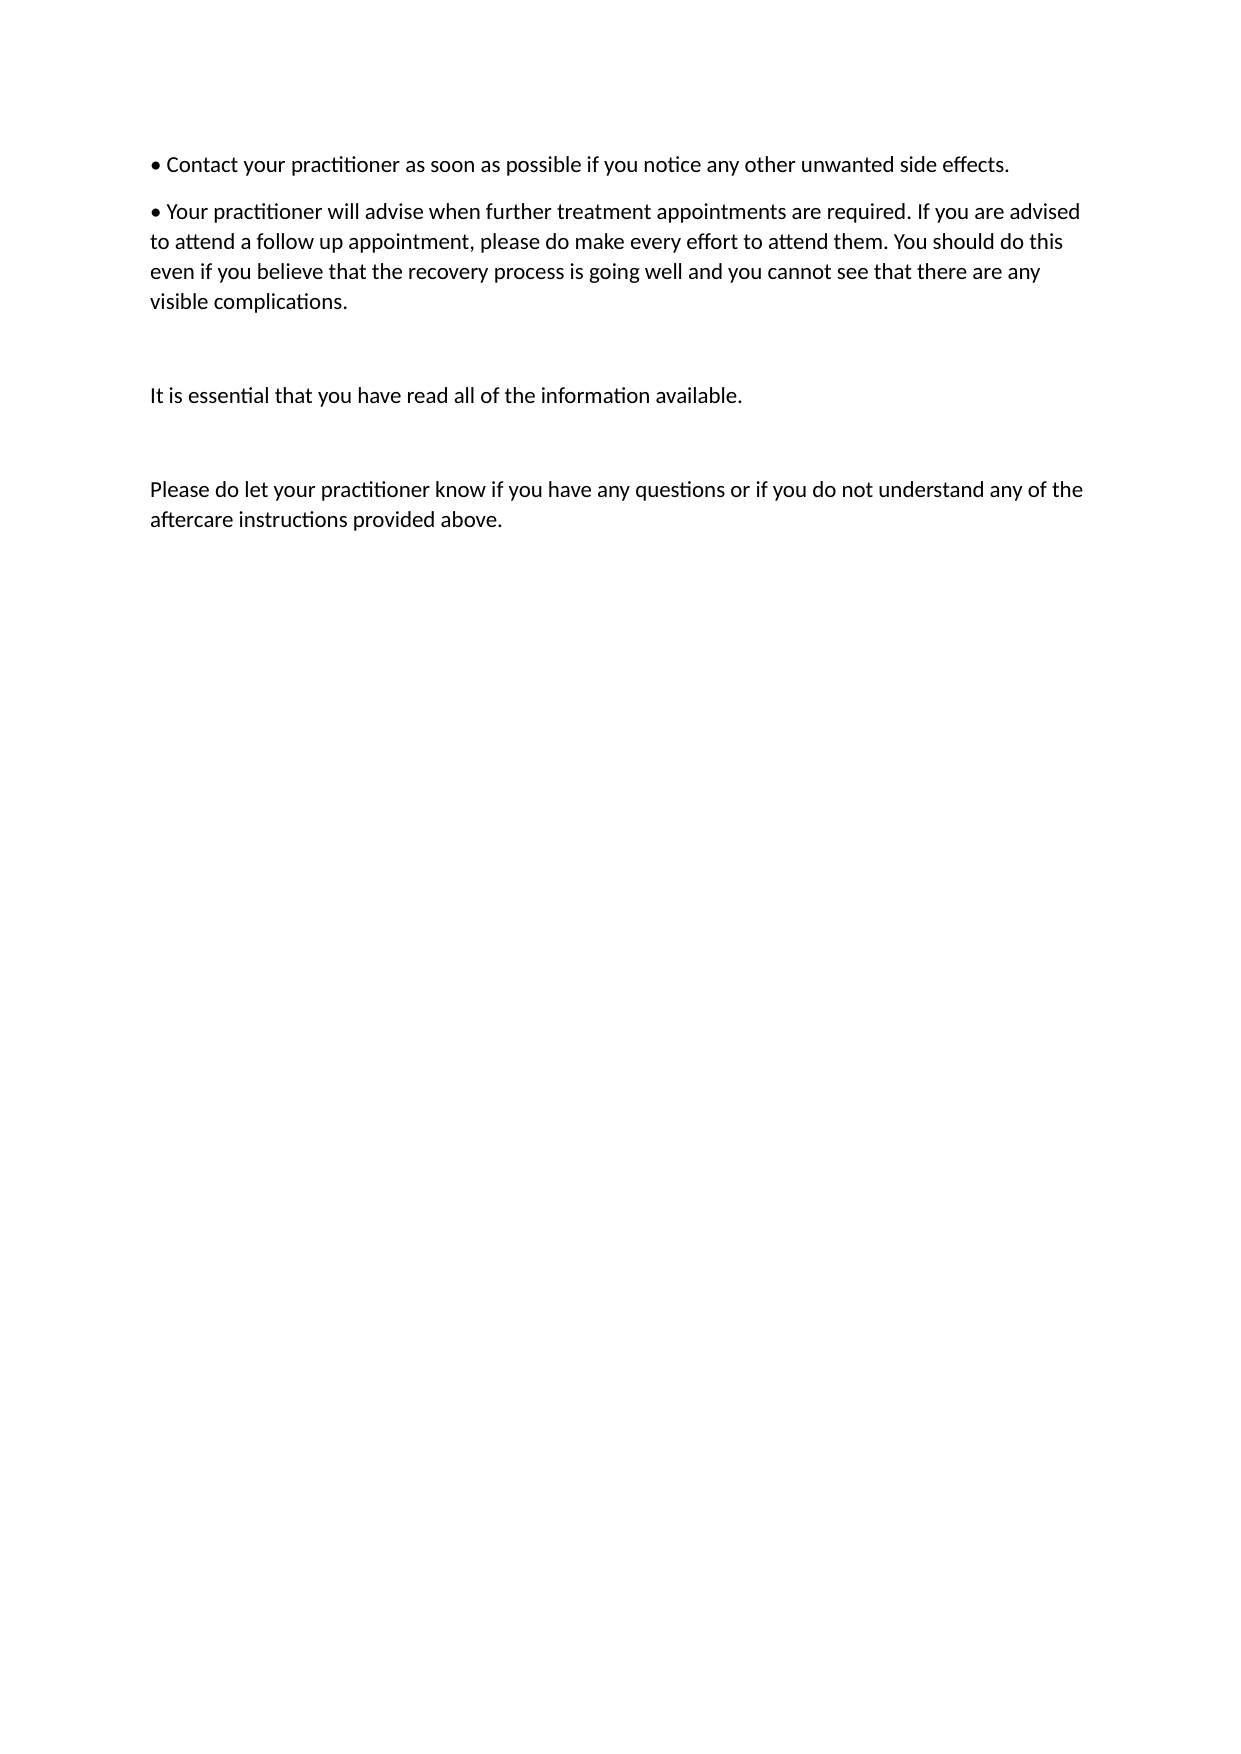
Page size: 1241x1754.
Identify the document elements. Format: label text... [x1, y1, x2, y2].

text It is essential that you have read all of the information available. [150, 381, 1090, 409]
text • Contact your practitioner as soon as possible if you notice any other unwanted side effects. [150, 150, 1090, 178]
text Please do let your practitioner know if you have any questions or if you do not understand any of the aftercare instructions provided above. [150, 475, 1090, 533]
text • Your practitioner will advise when further treatment appointments are required. If you are advised to attend a follow up appointment, please do make every effort to attend them. You should do this even if you believe that the recovery process is going well and you cannot see that there are any visible complications. [150, 197, 1090, 316]
